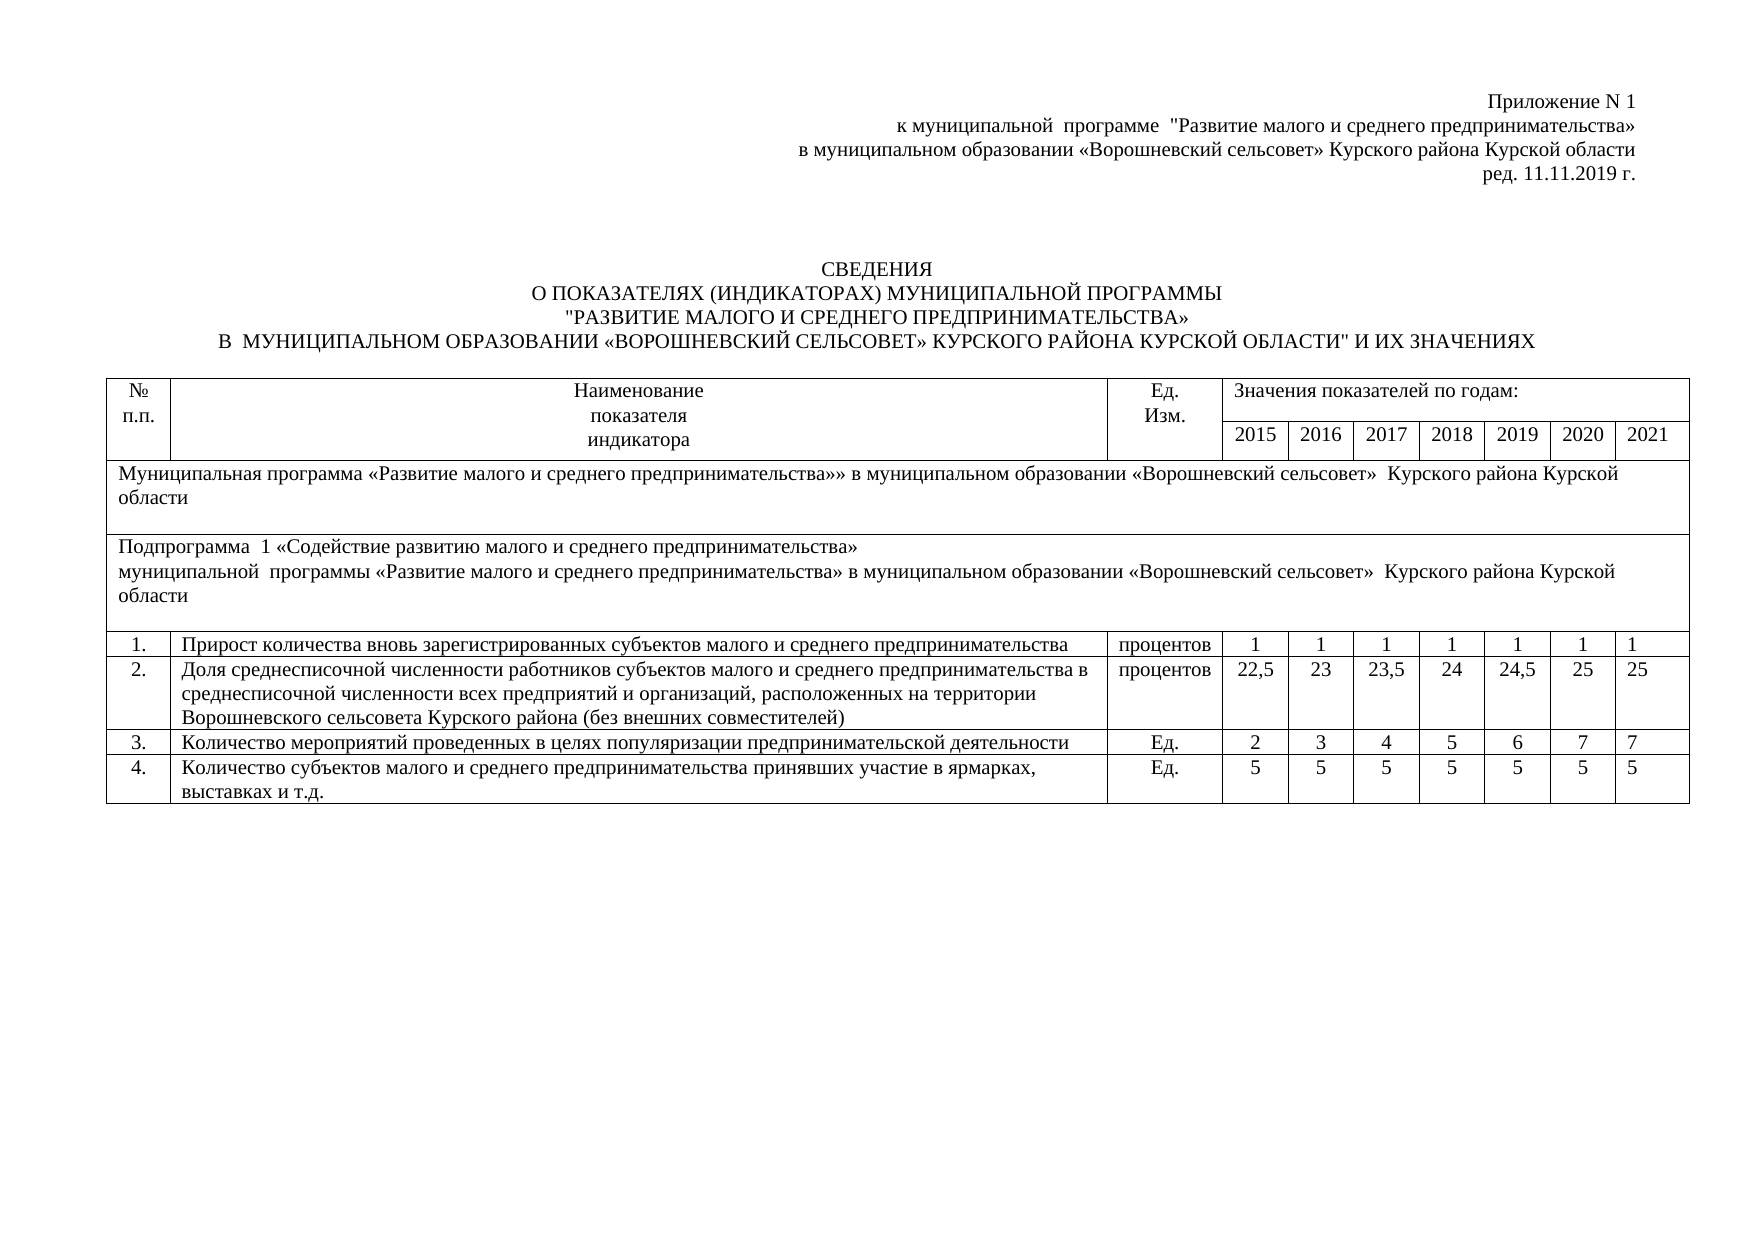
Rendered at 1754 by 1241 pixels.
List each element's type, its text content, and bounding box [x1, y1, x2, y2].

table_cell Количество мероприятий проведенных в целях популяризации предпринимательской деятельности [171, 730, 1107, 754]
table_cell 1 [1551, 632, 1615, 656]
table_cell 5 [1420, 730, 1484, 754]
table_cell процентов [1108, 657, 1222, 729]
table_cell 2021 [1616, 422, 1689, 460]
table_cell Прирост количества вновь зарегистрированных субъектов малого и среднего предпринимательства [171, 632, 1107, 656]
table_cell 25 [1551, 657, 1615, 729]
table_cell 23,5 [1354, 657, 1419, 729]
table_cell 1 [1289, 632, 1353, 656]
table_header Наименование показателя индикатора [171, 379, 1107, 460]
table_cell 5 [1354, 755, 1419, 803]
table_cell Муниципальная программа «Развитие малого и среднего предпринимательства»» в муниципальном образовании «Ворошневский сельсовет» Курского района Курской области [107, 461, 1689, 533]
table_cell 5 [1485, 755, 1550, 803]
table_cell Подпрограмма 1 «Содействие развитию малого и среднего предпринимательства» муниципальной программы «Развитие малого и среднего предпринимательства» в муниципальном образовании «Ворошневский сельсовет» Курского района Курской области [107, 535, 1689, 631]
table_cell 2 [1223, 730, 1288, 754]
table_cell 2. [107, 657, 170, 729]
table_cell 1 [1420, 632, 1484, 656]
table_cell Количество субъектов малого и среднего предпринимательства принявших участие в ярмарках, выставках и т.д. [171, 755, 1107, 803]
table_header Значения показателей по годам: [1223, 379, 1689, 421]
table_cell 24 [1420, 657, 1484, 729]
text СВЕДЕНИЯ [118, 257, 1636, 281]
table_cell 5 [1223, 755, 1288, 803]
text к муниципальной программе "Развитие малого и среднего предпринимательства» [118, 113, 1636, 137]
table_cell 2019 [1485, 422, 1550, 460]
table_cell 5 [1551, 755, 1615, 803]
text Приложение N 1 [118, 89, 1636, 113]
table_cell 1 [1485, 632, 1550, 656]
text "РАЗВИТИЕ МАЛОГО И СРЕДНЕГО ПРЕДПРИНИМАТЕЛЬСТВА» [118, 305, 1636, 329]
table_header Ед. Изм. [1108, 379, 1222, 460]
table_cell 1 [1354, 632, 1419, 656]
table_cell 6 [1485, 730, 1550, 754]
table_cell 1 [1223, 632, 1288, 656]
text в муниципальном образовании «Ворошневский сельсовет» Курского района Курской области [118, 137, 1636, 161]
table_cell 2020 [1551, 422, 1615, 460]
table_cell 7 [1551, 730, 1615, 754]
table_cell Ед. [1108, 755, 1222, 803]
table_cell 3 [1289, 730, 1353, 754]
table_cell 23 [1289, 657, 1353, 729]
table_cell 5 [1289, 755, 1353, 803]
table_cell Доля среднесписочной численности работников субъектов малого и среднего предпринимательства в среднесписочной численности всех предприятий и организаций, расположенных на территории Ворошневского сельсовета Курского района (без внешних совместителей) [171, 657, 1107, 729]
table_cell 1 [1616, 632, 1689, 656]
table_cell 1. [107, 632, 170, 656]
table_cell 4. [107, 755, 170, 803]
table_cell 7 [1616, 730, 1689, 754]
table_cell 24,5 [1485, 657, 1550, 729]
table_cell 5 [1420, 755, 1484, 803]
table_header № п.п. [107, 379, 170, 460]
table_cell Ед. [1108, 730, 1222, 754]
table_cell процентов [1108, 632, 1222, 656]
text ред. 11.11.2019 г. [118, 161, 1636, 185]
text В МУНИЦИПАЛЬНОМ ОБРАЗОВАНИИ «ВОРОШНЕВСКИЙ СЕЛЬСОВЕТ» КУРСКОГО РАЙОНА КУРСКОЙ ОБЛАСТИ" И ИХ ЗНАЧЕНИЯХ [118, 329, 1636, 353]
table_cell 2017 [1354, 422, 1419, 460]
table_cell 2016 [1289, 422, 1353, 460]
table_cell 2018 [1420, 422, 1484, 460]
table_cell 5 [1616, 755, 1689, 803]
table_cell 22,5 [1223, 657, 1288, 729]
table_cell 3. [107, 730, 170, 754]
table_cell 25 [1616, 657, 1689, 729]
table_cell 4 [1354, 730, 1419, 754]
text О ПОКАЗАТЕЛЯХ (ИНДИКАТОРАХ) МУНИЦИПАЛЬНОЙ ПРОГРАММЫ [118, 281, 1636, 305]
table_cell 2015 [1223, 422, 1288, 460]
